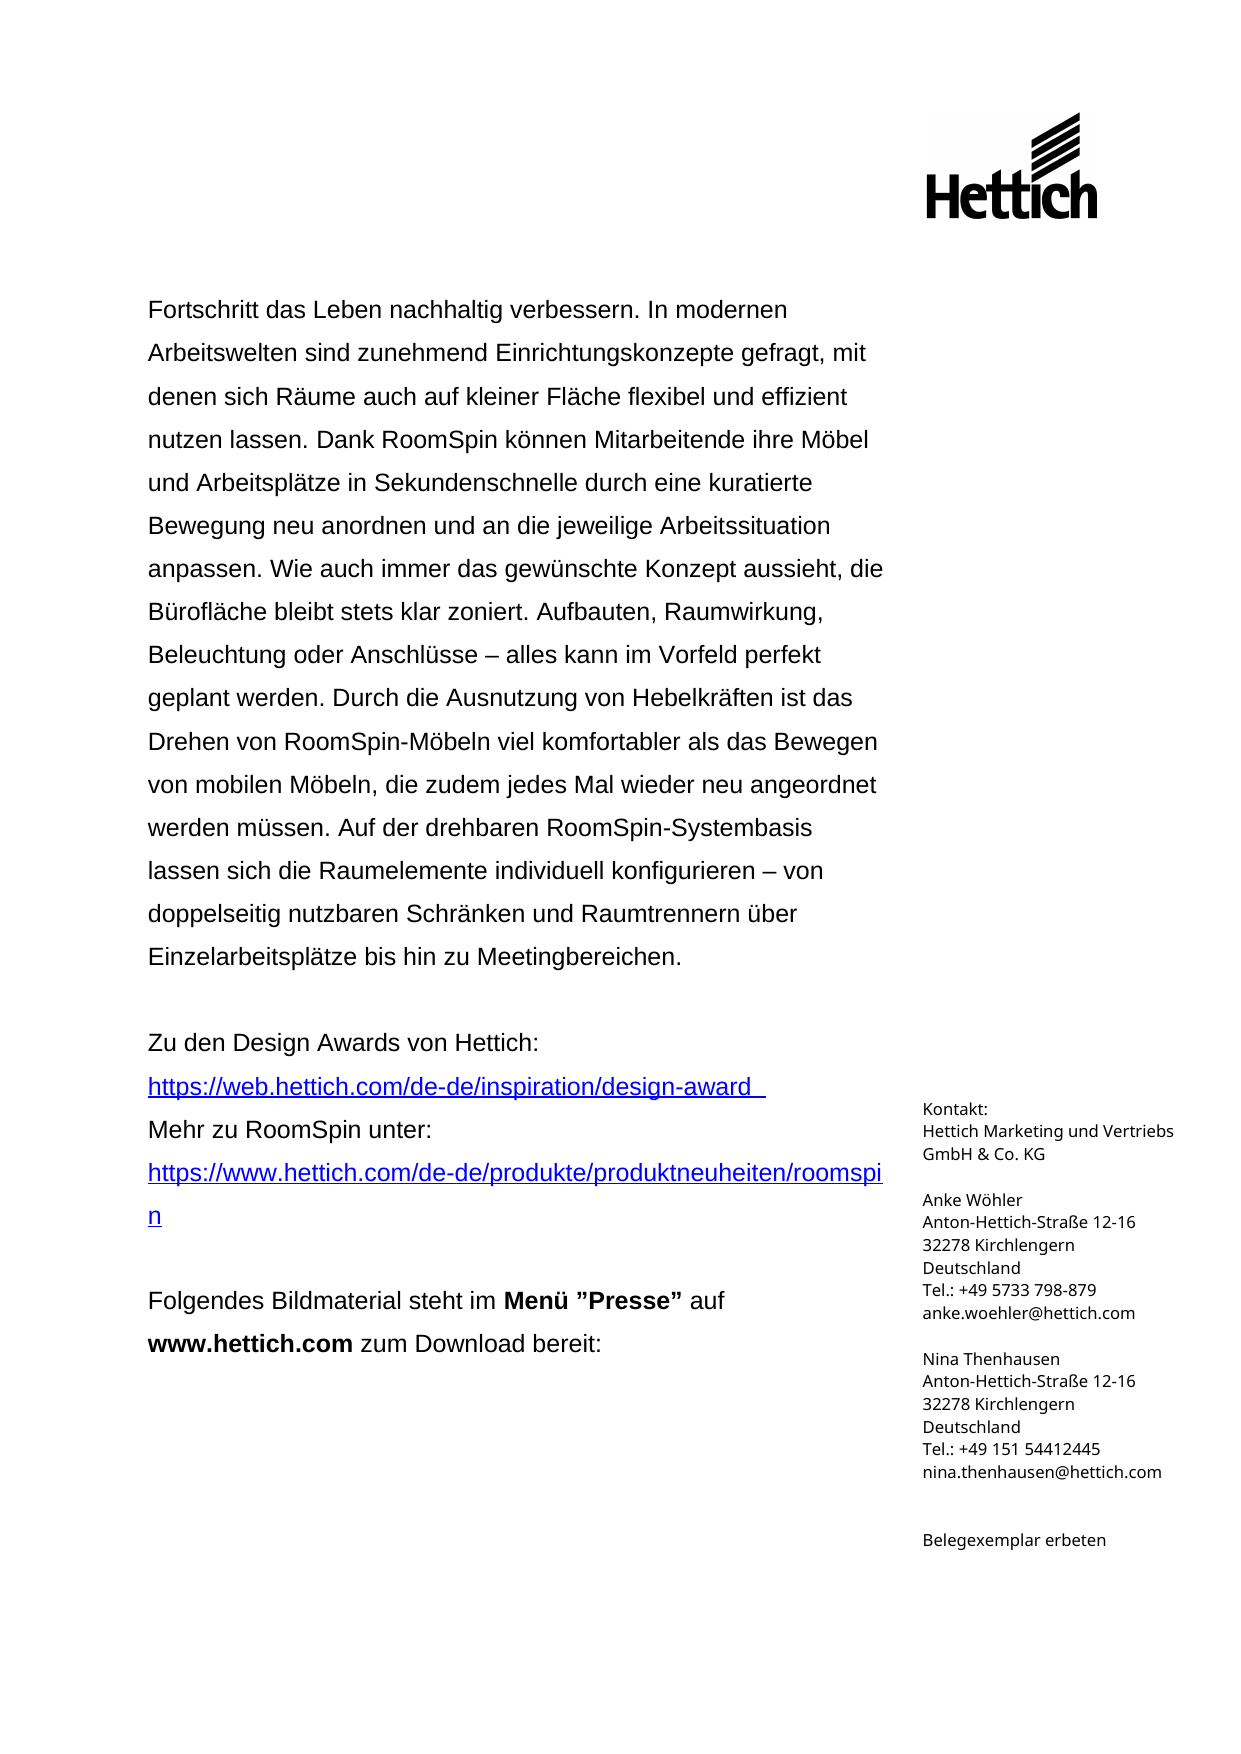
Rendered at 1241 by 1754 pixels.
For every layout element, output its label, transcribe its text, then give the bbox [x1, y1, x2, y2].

text Zu den Design Awards von Hettich: https://web.hettich.com/de-de/inspiration/design-award [148, 1028, 886, 1100]
text Folgendes Bildmaterial steht im Menü ”Presse” auf www.hettich.com zum Download bereit: [148, 1286, 886, 1358]
picture [926, 112, 1097, 219]
text Mehr zu RoomSpin unter: https://www.hettich.com/de-de/produkte/produktneuheiten/roomspin [148, 1115, 886, 1230]
